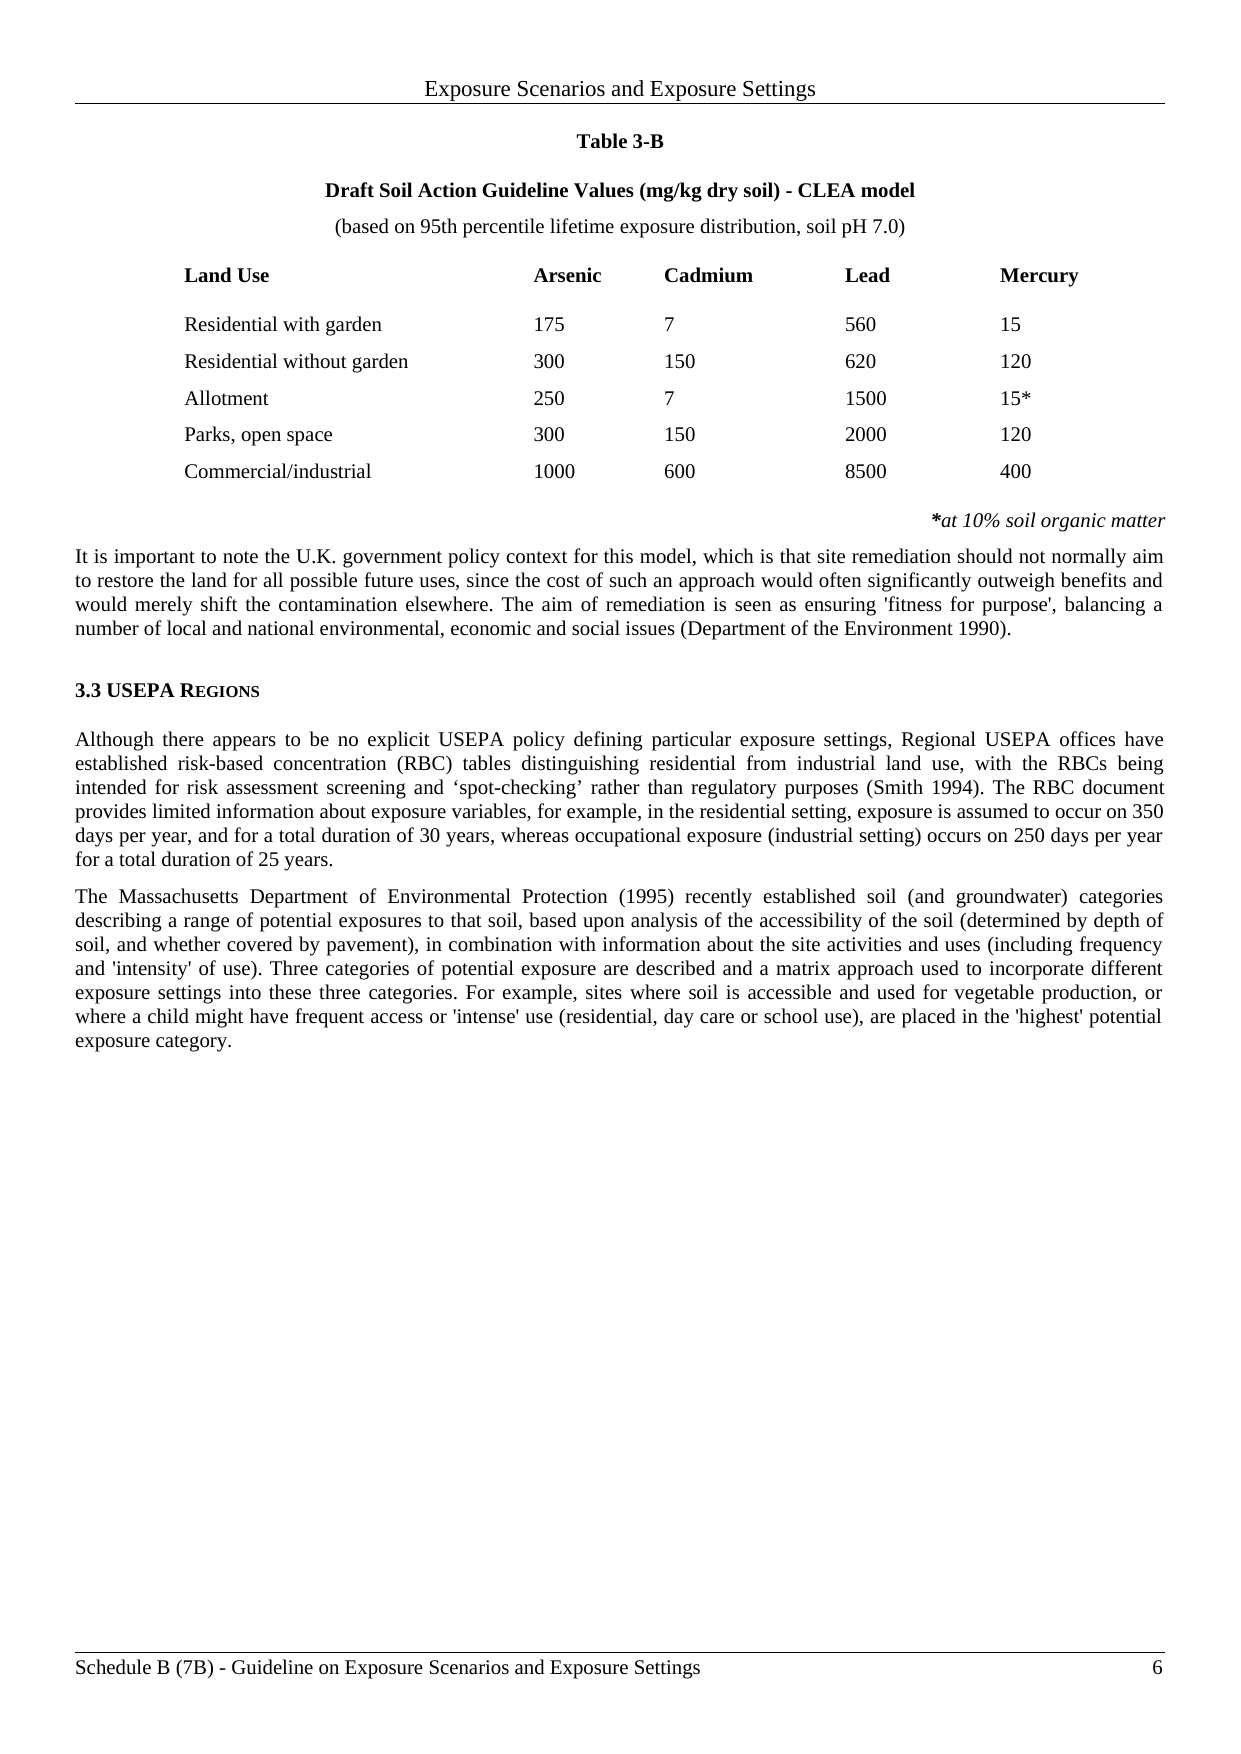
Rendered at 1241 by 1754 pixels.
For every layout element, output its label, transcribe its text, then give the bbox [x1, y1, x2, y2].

table_cell 560 [841, 300, 996, 336]
table_cell Allotment [75, 373, 529, 409]
table_cell 250 [529, 373, 660, 409]
text Table 3-B [75, 128, 1165, 153]
table_cell 7 [660, 373, 841, 409]
table_cell Parks, open space [75, 410, 529, 446]
table_cell 120 [996, 336, 1165, 373]
table_header Mercury [996, 251, 1165, 300]
table_cell 8500 [841, 446, 996, 483]
table_cell 15* [996, 373, 1165, 409]
table_cell 7 [660, 300, 841, 336]
text The Massachusetts Department of Environmental Protection (1995) recently established soil (and groundwater) categories describing a range of potential exposures to that soil, based upon analysis of the accessibility of the soil (determined by depth of soil, and whether covered by pavement), in combination with information about the site activities and uses (including frequency and 'intensity' of use). Three categories of potential exposure are described and a matrix approach used to incorporate different exposure settings into these three categories. For example, sites where soil is accessible and used for vegetable production, or where a child might have frequent access or 'intense' use (residential, day care or school use), are placed in the 'highest' potential exposure category. [75, 884, 1165, 1052]
table_cell 1500 [841, 373, 996, 409]
table_cell 620 [841, 336, 996, 373]
table_cell 150 [660, 336, 841, 373]
table_header Cadmium [660, 251, 841, 300]
table_cell 175 [529, 300, 660, 336]
table_header Lead [841, 251, 996, 300]
text Draft Soil Action Guideline Values (mg/kg dry soil) - CLEA model [75, 178, 1165, 202]
table_cell 1000 [529, 446, 660, 483]
text (based on 95th percentile lifetime exposure distribution, soil pH 7.0) [75, 214, 1165, 238]
text *at 10% soil organic matter [75, 508, 1165, 532]
table_cell 400 [996, 446, 1165, 483]
table_cell Commercial/industrial [75, 446, 529, 483]
table_cell 120 [996, 410, 1165, 446]
text 3.3 USEPA Regions [75, 678, 1165, 702]
table_cell 15 [996, 300, 1165, 336]
table_cell 600 [660, 446, 841, 483]
table_cell Residential without garden [75, 336, 529, 373]
table_cell 150 [660, 410, 841, 446]
table_cell Residential with garden [75, 300, 529, 336]
table_header Arsenic [529, 251, 660, 300]
table_header Land Use [75, 251, 529, 300]
table_cell 2000 [841, 410, 996, 446]
text Although there appears to be no explicit USEPA policy defining particular exposure settings, Regional USEPA offices have established risk-based concentration (RBC) tables distinguishing residential from industrial land use, with the RBCs being intended for risk assessment screening and ‘spot-checking’ rather than regulatory purposes (Smith 1994). The RBC document provides limited information about exposure variables, for example, in the residential setting, exposure is assumed to occur on 350 days per year, and for a total duration of 30 years, whereas occupational exposure (industrial setting) occurs on 250 days per year for a total duration of 25 years. [75, 727, 1165, 871]
text It is important to note the U.K. government policy context for this model, which is that site remediation should not normally aim to restore the land for all possible future uses, since the cost of such an approach would often significantly outweigh benefits and would merely shift the contamination elsewhere. The aim of remediation is seen as ensuring 'fitness for purpose', balancing a number of local and national environmental, economic and social issues (Department of the Environment 1990). [75, 544, 1165, 640]
table_cell 300 [529, 336, 660, 373]
table_cell 300 [529, 410, 660, 446]
